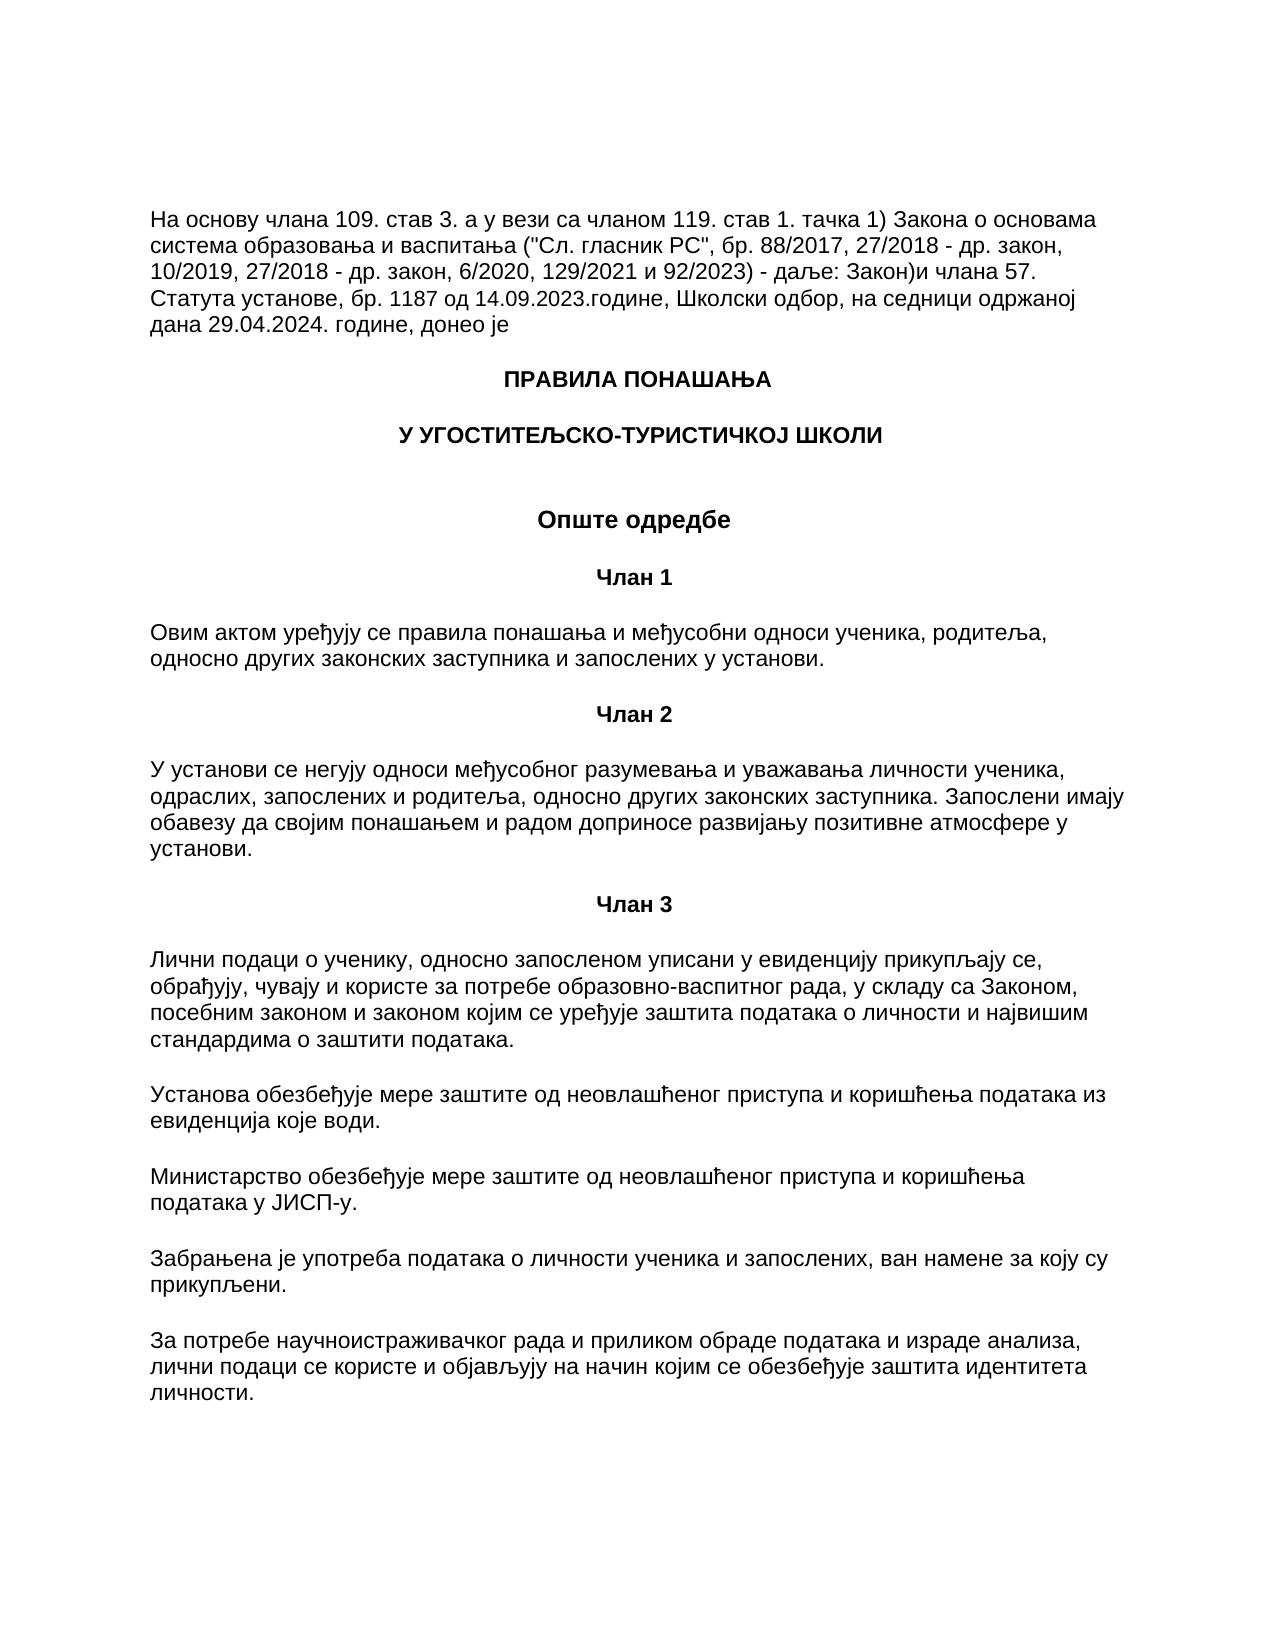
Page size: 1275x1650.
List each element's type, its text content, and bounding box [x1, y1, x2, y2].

text Установа обезбеђује мере заштите од неовлашћеног приступа и коришћења података из евиденција које води. [150, 1081, 1125, 1134]
text Члан 2 [150, 701, 1125, 727]
text Лични подаци о ученику, односно запосленом уписани у евиденцију прикупљају се, обрађују, чувају и користе за потребе образовно-васпитног рада, у складу са Законом, посебним законом и законом којим се уређује заштита података о личности и највишим стандардима о заштити података. [150, 946, 1125, 1052]
text Забрањена је употреба података о личности ученика и запослених, ван намене за коју су прикупљени. [150, 1245, 1125, 1297]
text У установи се негују односи међусобног разумевања и уважавања личности ученика, одраслих, запослених и родитеља, односно других законских заступника. Запослени имају обавезу да својим понашањем и радом доприносе развијању позитивне атмосфере у установи. [150, 756, 1125, 862]
text Овим актом уређују се правила понашања и међусобни односи ученика, родитеља, односно других законских заступника и запослених у установи. [150, 619, 1125, 672]
text ПРАВИЛА ПОНАШАЊА [150, 366, 1125, 393]
text Министарство обезбеђује мере заштите од неовлашћеног приступа и коришћења података у ЈИСП-у. [150, 1163, 1125, 1216]
text У УГОСТИТЕЉСКО-ТУРИСТИЧКОЈ ШКОЛИ [150, 422, 1125, 476]
text Опште одредбе [150, 506, 1125, 534]
text На основу члана 109. став 3. а у вези са чланом 119. став 1. тачка 1) Закона о основама система образовања и васпитања ("Сл. гласник РС", бр. 88/2017, 27/2018 - др. закон, 10/2019, 27/2018 - др. закон, 6/2020, 129/2021 и 92/2023) - даље: Закон)и члана 57. Статута установе, бр. 1187 од 14.09.2023.године, Школски одбор, на седници одржаној дана 29.04.2024. године, донео је [150, 206, 1125, 337]
text Члан 3 [150, 891, 1125, 917]
text Члан 1 [150, 563, 1125, 590]
text За потребе научноистраживачког рада и приликом обраде података и израде анализа, лични подаци се користе и објављују на начин којим се обезбеђује заштита идентитета личности. [150, 1327, 1125, 1406]
